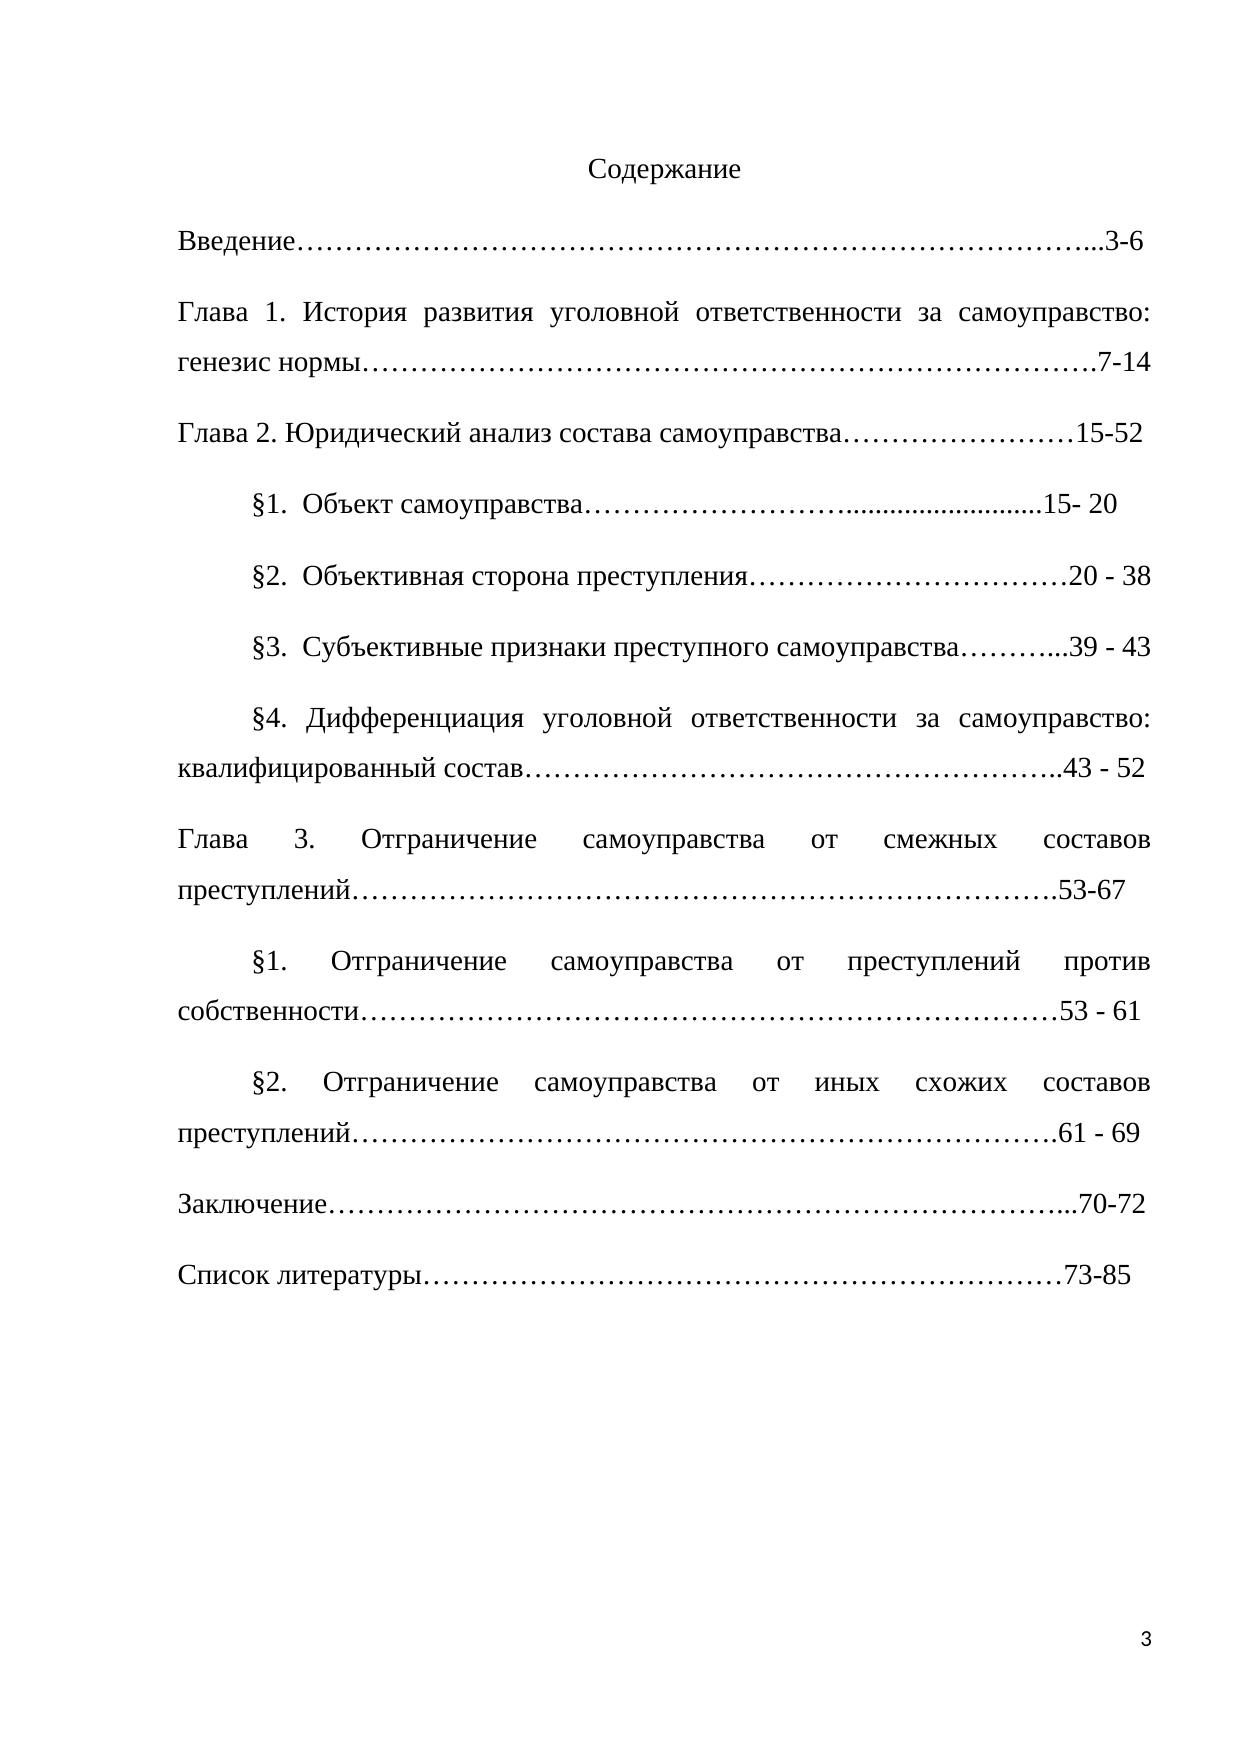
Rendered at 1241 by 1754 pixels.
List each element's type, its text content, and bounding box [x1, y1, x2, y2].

text §2. Отграничение самоуправства от иных схожих составов преступлений……………………………………………………………….61 - 69 [177, 1064, 1152, 1148]
text §2. Объективная сторона преступления……………………………20 - 38 [177, 558, 1152, 591]
text §1. Объект самоуправства………………………...........................15- 20 [177, 487, 1152, 520]
text Список литературы…………………………………………………………73-85 [177, 1257, 1152, 1291]
text Содержание [177, 152, 1152, 185]
text Введение………………………………………………………………………...3-6 [177, 223, 1152, 256]
text Глава 1. История развития уголовной ответственности за самоуправство: генезис нормы………………………………………………………………….7-14 [177, 294, 1152, 378]
text Заключение…………………………………………………………………...70-72 [177, 1186, 1152, 1219]
text Глава 2. Юридический анализ состава самоуправства……………………15-52 [177, 415, 1152, 449]
text Глава 3. Отграничение самоуправства от смежных составов преступлений……………………………………………………………….53-67 [177, 821, 1152, 905]
text §4. Дифференциация уголовной ответственности за самоуправство: квалифицированный состав………………………………………………..43 - 52 [177, 700, 1152, 784]
text §1. Отграничение самоуправства от преступлений против собственности………………………………………………………………53 - 61 [177, 943, 1152, 1027]
text §3. Субъективные признаки преступного самоуправства………...39 - 43 [177, 629, 1152, 662]
